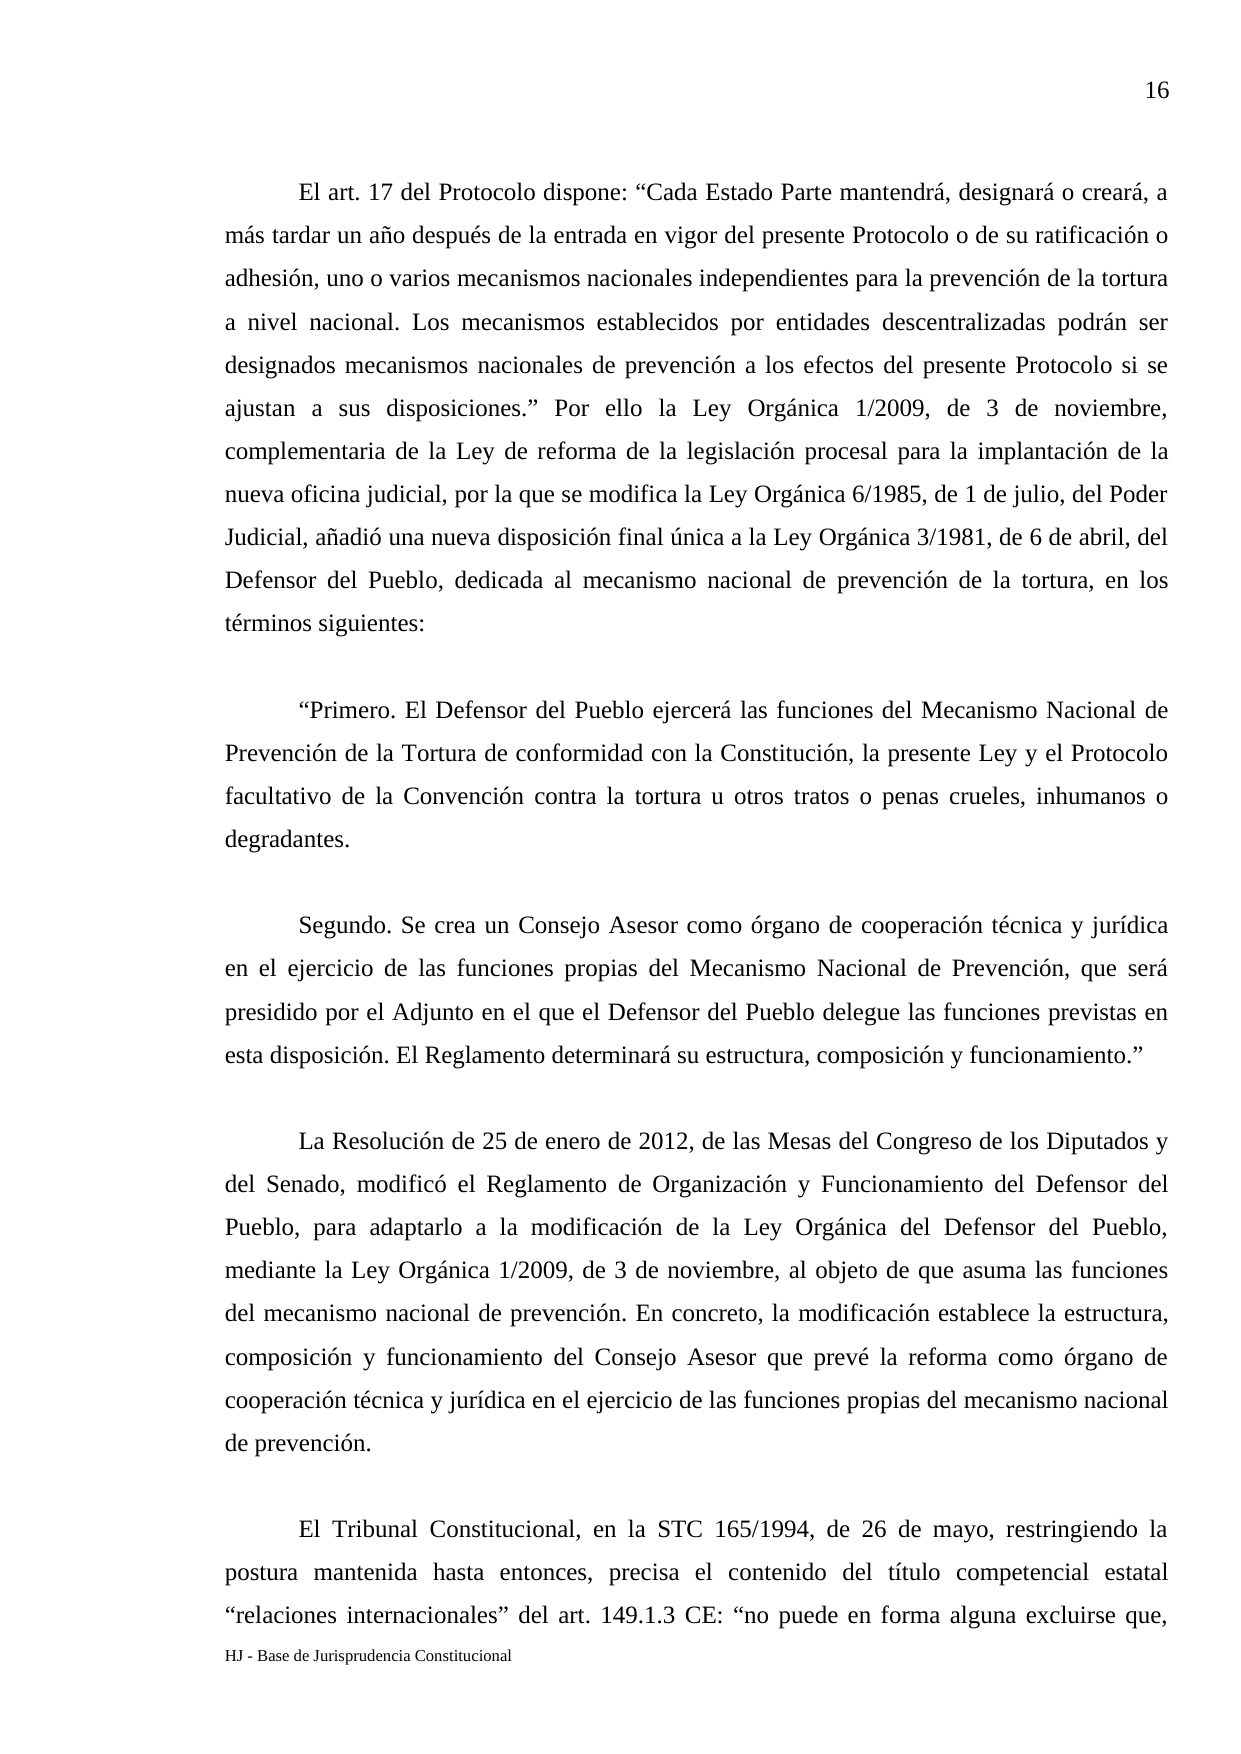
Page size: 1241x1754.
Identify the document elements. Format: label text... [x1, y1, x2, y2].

text “Primero. El Defensor del Pueblo ejercerá las funciones del Mecanismo Nacional de Prevención de la Tortura de conformidad con la Constitución, la presente Ley y el Protocolo facultativo de la Convención contra la tortura u otros tratos o penas crueles, inhumanos o degradantes. [224, 695, 1169, 853]
text La Resolución de 25 de enero de 2012, de las Mesas del Congreso de los Diputados y del Senado, modificó el Reglamento de Organización y Funcionamiento del Defensor del Pueblo, para adaptarlo a la modificación de la Ley Orgánica del Defensor del Pueblo, mediante la Ley Orgánica 1/2009, de 3 de noviembre, al objeto de que asuma las funciones del mecanismo nacional de prevención. En concreto, la modificación establece la estructura, composición y funcionamiento del Consejo Asesor que prevé la reforma como órgano de cooperación técnica y jurídica en el ejercicio de las funciones propias del mecanismo nacional de prevención. [224, 1126, 1169, 1457]
text El art. 17 del Protocolo dispone: “Cada Estado Parte mantendrá, designará o creará, a más tardar un año después de la entrada en vigor del presente Protocolo o de su ratificación o adhesión, uno o varios mecanismos nacionales independientes para la prevención de la tortura a nivel nacional. Los mecanismos establecidos por entidades descentralizadas podrán ser designados mecanismos nacionales de prevención a los efectos del presente Protocolo si se ajustan a sus disposiciones.” Por ello la Ley Orgánica 1/2009, de 3 de noviembre, complementaria de la Ley de reforma de la legislación procesal para la implantación de la nueva oficina judicial, por la que se modifica la Ley Orgánica 6/1985, de 1 de julio, del Poder Judicial, añadió una nueva disposición final única a la Ley Orgánica 3/1981, de 6 de abril, del Defensor del Pueblo, dedicada al mecanismo nacional de prevención de la tortura, en los términos siguientes: [224, 177, 1169, 637]
text Segundo. Se crea un Consejo Asesor como órgano de cooperación técnica y jurídica en el ejercicio de las funciones propias del Mecanismo Nacional de Prevención, que será presidido por el Adjunto en el que el Defensor del Pueblo delegue las funciones previstas en esta disposición. El Reglamento determinará su estructura, composición y funcionamiento.” [224, 910, 1169, 1068]
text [224, 1514, 1169, 1629]
